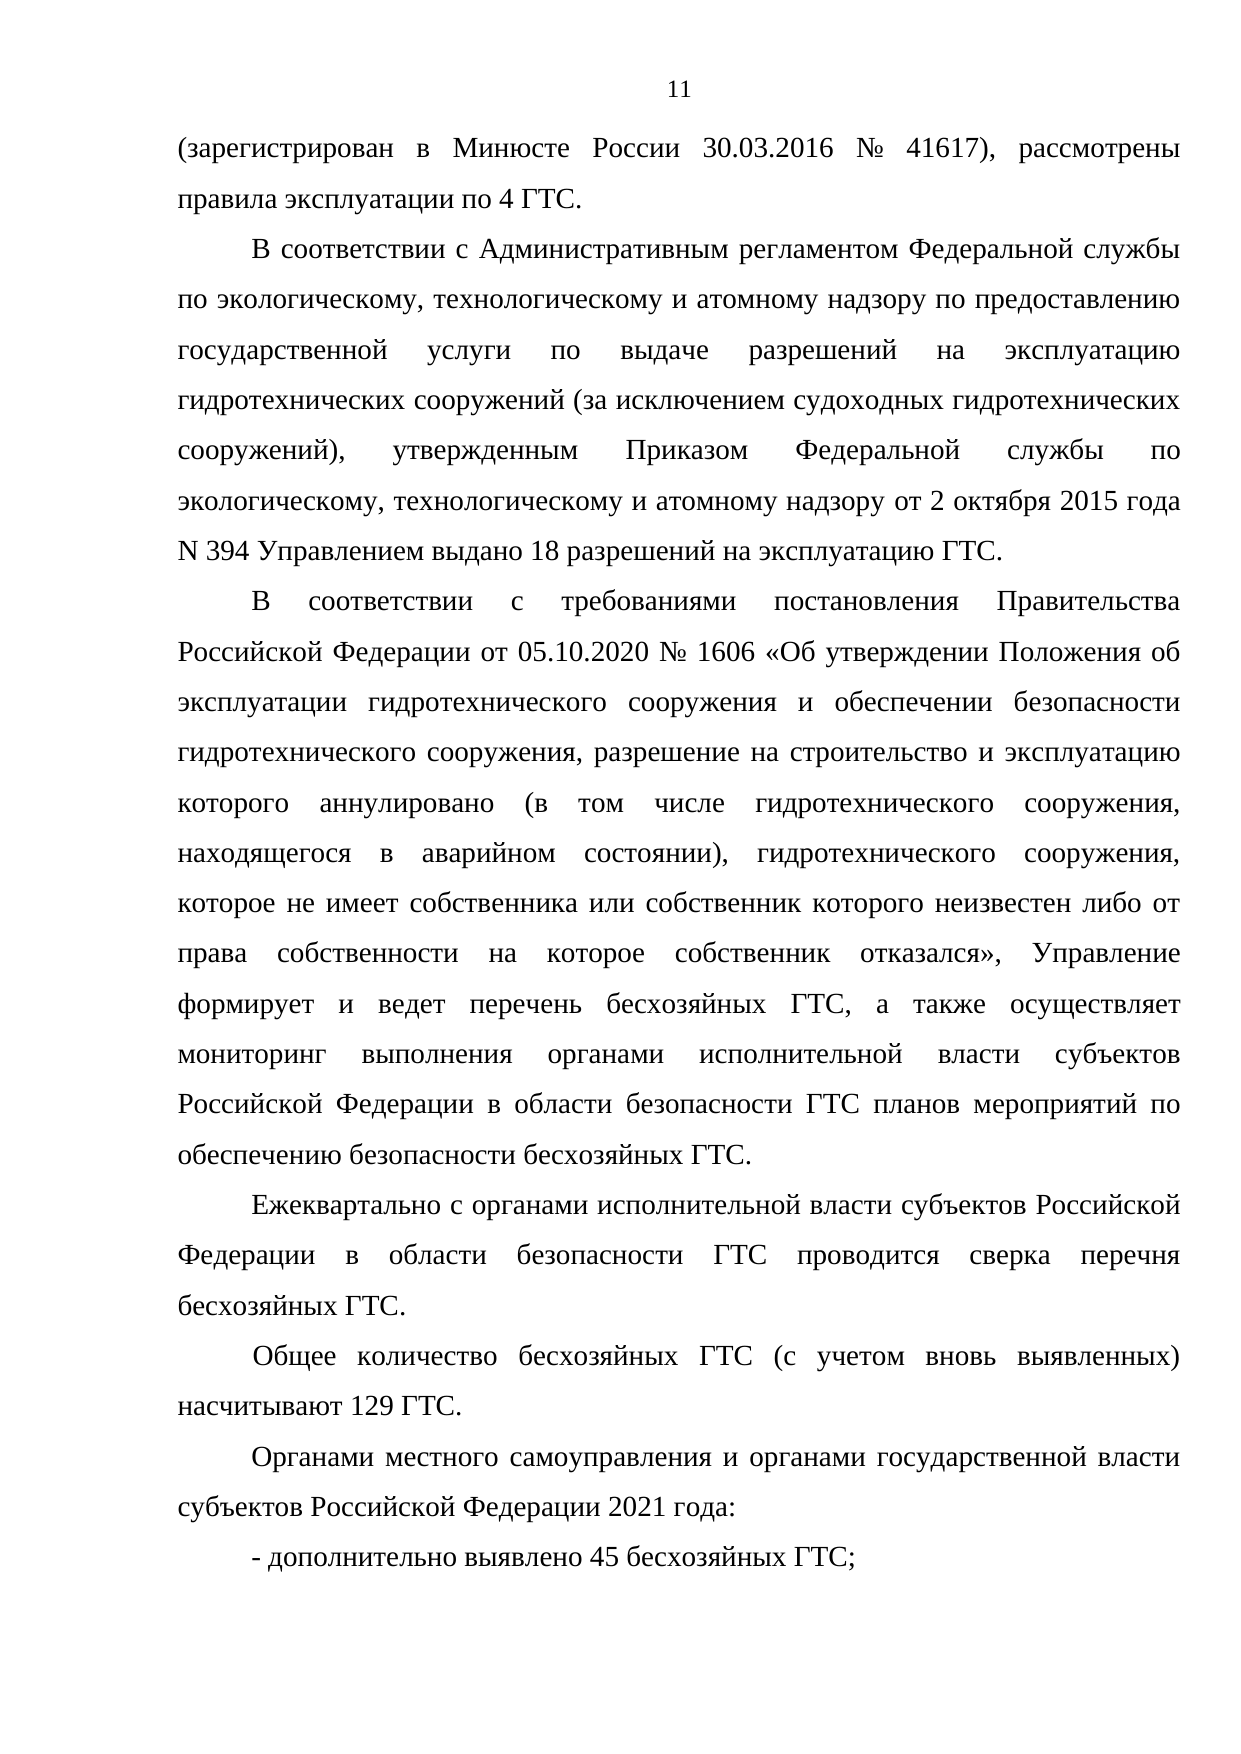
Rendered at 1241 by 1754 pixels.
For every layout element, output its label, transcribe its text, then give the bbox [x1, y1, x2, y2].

text Ежеквартально с органами исполнительной власти субъектов Российской Федерации в области безопасности ГТС проводится сверка перечня бесхозяйных ГТС. [177, 1187, 1181, 1321]
text В соответствии с требованиями постановления Правительства Российской Федерации от 05.10.2020 № 1606 «Об утверждении Положения об эксплуатации гидротехнического сооружения и обеспечении безопасности гидротехнического сооружения, разрешение на строительство и эксплуатацию которого аннулировано (в том числе гидротехнического сооружения, находящегося в аварийном состоянии), гидротехнического сооружения, которое не имеет собственника или собственник которого неизвестен либо от права собственности на которое собственник отказался», Управление формирует и ведет перечень бесхозяйных ГТС, а также осуществляет мониторинг выполнения органами исполнительной власти субъектов Российской Федерации в области безопасности ГТС планов мероприятий по обеспечению безопасности бесхозяйных ГТС. [177, 583, 1181, 1170]
text Органами местного самоуправления и органами государственной власти субъектов Российской Федерации 2021 года: [177, 1439, 1181, 1523]
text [177, 131, 1181, 214]
text Общее количество бесхозяйных ГТС (с учетом вновь выявленных) насчитывают 129 ГТС. [177, 1338, 1181, 1422]
text - дополнительно выявлено 45 бесхозяйных ГТС; [177, 1539, 1181, 1573]
text В соответствии с Административным регламентом Федеральной службы по экологическому, технологическому и атомному надзору по предоставлению государственной услуги по выдаче разрешений на эксплуатацию гидротехнических сооружений (за исключением судоходных гидротехнических сооружений), утвержденным Приказом Федеральной службы по экологическому, технологическому и атомному надзору от 2 октября 2015 года N 394 Управлением выдано 18 разрешений на эксплуатацию ГТС. [177, 231, 1181, 567]
